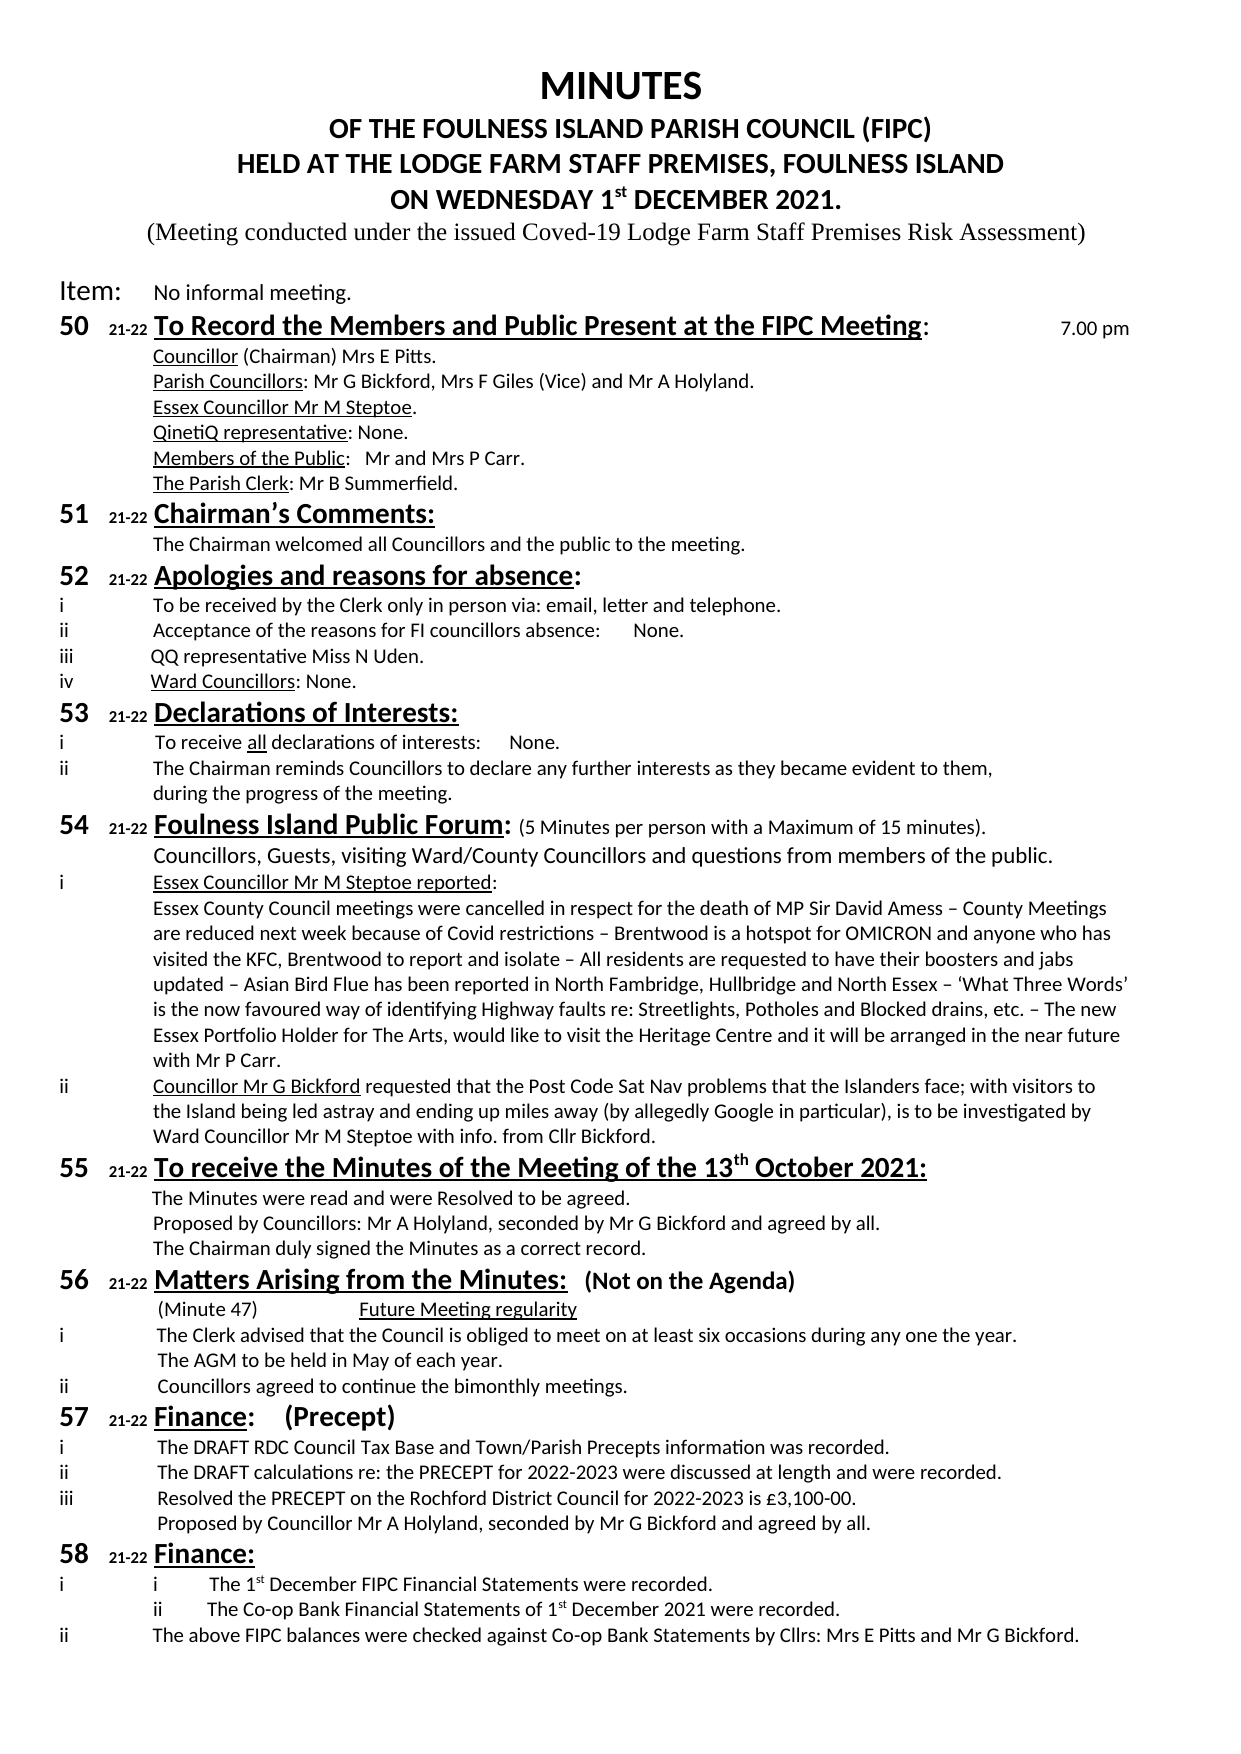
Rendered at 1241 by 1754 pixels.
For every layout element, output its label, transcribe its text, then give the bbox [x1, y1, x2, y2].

text i The DRAFT RDC Council Tax Base and Town/Parish Precepts information was recorded. [59, 1434, 1181, 1459]
text visited the KFC, Brentwood to report and isolate – All residents are requested to have their boosters and jabs [134, 946, 1181, 971]
subtitle OF THE FOULNESS ISLAND PARISH COUNCIL (FIPC) [59, 110, 1181, 146]
text (Minute 47) Future Meeting regularity [153, 1297, 1181, 1322]
text the Island being led astray and ending up miles away (by allegedly Google in particular), is to be investigated by [59, 1098, 1181, 1124]
text with Mr P Carr. [134, 1047, 1181, 1073]
text ii The Co-op Bank Financial Statements of 1st December 2021 were recorded. [59, 1597, 1181, 1622]
text ii The DRAFT calculations re: the PRECEPT for 2022-2023 were discussed at length and were recorded. [59, 1459, 1181, 1485]
text 50 21-22 To Record the Members and Public Present at the FIPC Meeting: 7.00 pm [59, 307, 1181, 343]
subtitle MINUTES [40, 59, 1181, 110]
text during the progress of the meeting. [59, 780, 1181, 806]
text 51 21-22 Chairman’s Comments: [59, 496, 1181, 531]
text i To receive all declarations of interests: None. [59, 729, 1181, 755]
text 56 21-22 Matters Arising from the Minutes: (Not on the Agenda) [59, 1261, 1181, 1297]
text Essex County Council meetings were cancelled in respect for the death of MP Sir David Amess – County Meetings [59, 895, 1181, 920]
text ii The Chairman reminds Councillors to declare any further interests as they became evident to them, [59, 755, 1181, 780]
text The AGM to be held in May of each year. [153, 1347, 1181, 1373]
text QinetiQ representative: None. [59, 419, 1181, 445]
text Item: No informal meeting. [59, 272, 1181, 307]
text Essex Councillor Mr M Steptoe. [59, 394, 1181, 419]
text 57 21-22 Finance: (Precept) [59, 1398, 1181, 1434]
text (Meeting conducted under the issued Coved-19 Lodge Farm Staff Premises Risk Assessment) [59, 217, 1181, 246]
text i The Clerk advised that the Council is obliged to meet on at least six occasions during any one the year. [59, 1322, 1181, 1347]
text Parish Councillors: Mr G Bickford, Mrs F Giles (Vice) and Mr A Holyland. [59, 368, 1181, 394]
text Proposed by Councillors: Mr A Holyland, seconded by Mr G Bickford and agreed by all. [59, 1210, 1181, 1236]
text iv Ward Councillors: None. [59, 668, 1181, 694]
text ii Acceptance of the reasons for FI councillors absence: None. [59, 618, 1181, 643]
text The Chairman welcomed all Councillors and the public to the meeting. [59, 531, 1181, 557]
text iii QQ representative Miss N Uden. [59, 643, 1181, 668]
text The Chairman duly signed the Minutes as a correct record. [59, 1236, 1181, 1261]
text updated – Asian Bird Flue has been reported in North Fambridge, Hullbridge and North Essex – ‘What Three Words’ [134, 971, 1181, 997]
text ii Councillors agreed to continue the bimonthly meetings. [59, 1373, 1181, 1398]
text 53 21-22 Declarations of Interests: [59, 694, 1181, 729]
text ii Councillor Mr G Bickford requested that the Post Code Sat Nav problems that the Islanders face; with visitors to [59, 1073, 1181, 1098]
text i Essex Councillor Mr M Steptoe reported: [59, 869, 1181, 895]
text i i The 1st December FIPC Financial Statements were recorded. [59, 1571, 1181, 1597]
text The Minutes were read and were Resolved to be agreed. [59, 1185, 1181, 1210]
text iii Resolved the PRECEPT on the Rochford District Council for 2022-2023 is £3,100-00. [59, 1485, 1181, 1510]
subtitle ON WEDNESDAY 1st DECEMBER 2021. [59, 181, 1181, 217]
text 52 21-22 Apologies and reasons for absence: [59, 557, 1181, 592]
text are reduced next week because of Covid restrictions – Brentwood is a hotspot for OMICRON and anyone who has [59, 920, 1181, 946]
text is the now favoured way of identifying Highway faults re: Streetlights, Potholes and Blocked drains, etc. – The new [134, 997, 1181, 1022]
text The Parish Clerk: Mr B Summerfield. [59, 470, 1181, 496]
text 55 21-22 To receive the Minutes of the Meeting of the 13th October 2021: [59, 1149, 1181, 1185]
text Essex Portfolio Holder for The Arts, would like to visit the Heritage Centre and it will be arranged in the near future [134, 1022, 1181, 1047]
text ii The above FIPC balances were checked against Co-op Bank Statements by Cllrs: Mrs E Pitts and Mr G Bickford. [59, 1622, 1181, 1647]
text 54 21-22 Foulness Island Public Forum: (5 Minutes per person with a Maximum of 15 minutes). [59, 806, 1181, 841]
text Councillors, Guests, visiting Ward/County Councillors and questions from members of the public. [59, 841, 1181, 869]
text Ward Councillor Mr M Steptoe with info. from Cllr Bickford. [59, 1124, 1181, 1149]
text Members of the Public: Mr and Mrs P Carr. [59, 445, 1181, 470]
text Councillor (Chairman) Mrs E Pitts. [59, 343, 1181, 368]
text 58 21-22 Finance: [59, 1536, 996, 1571]
text i To be received by the Clerk only in person via: email, letter and telephone. [59, 592, 1181, 618]
text Proposed by Councillor Mr A Holyland, seconded by Mr G Bickford and agreed by all. [59, 1510, 1181, 1536]
subtitle HELD AT THE LODGE FARM STAFF PREMISES, FOULNESS ISLAND [59, 146, 1181, 181]
